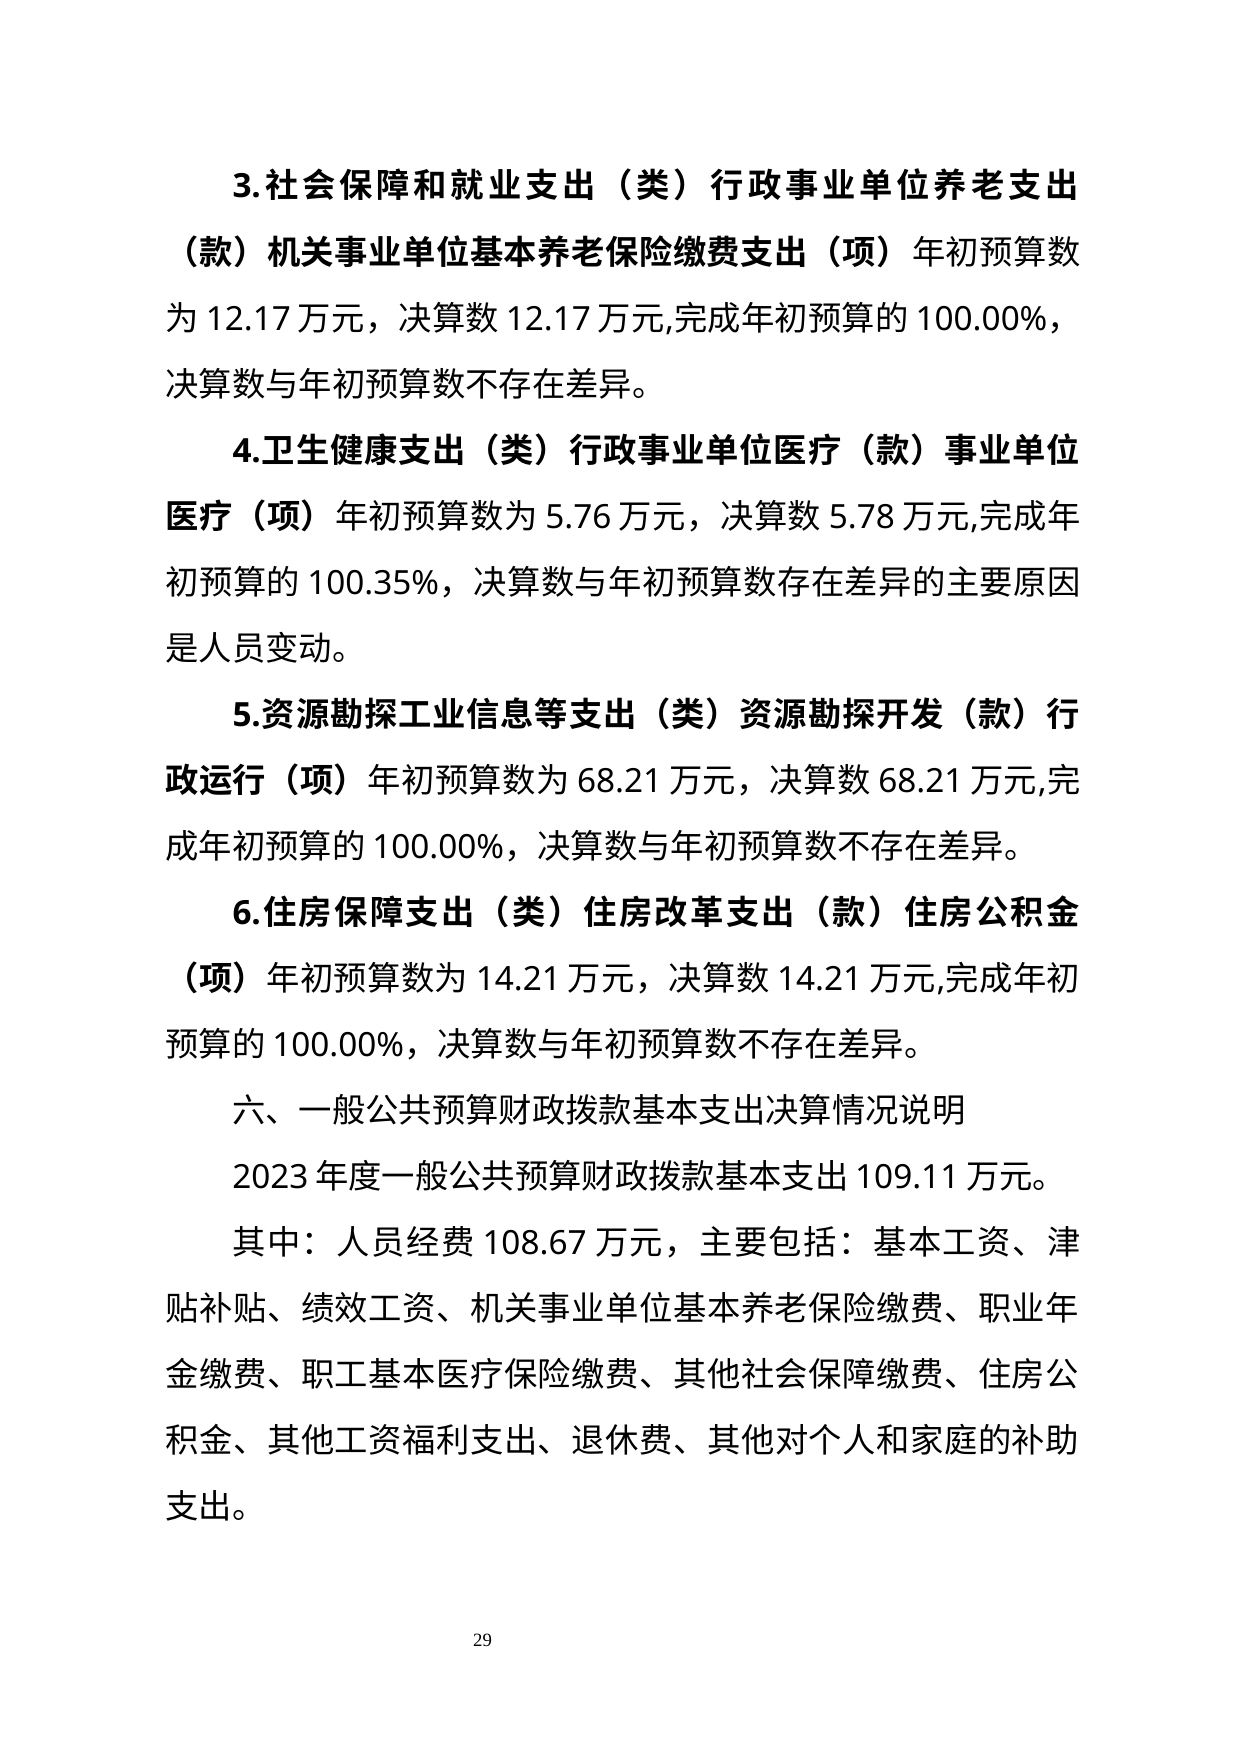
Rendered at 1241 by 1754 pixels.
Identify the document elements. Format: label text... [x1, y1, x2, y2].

text 3.社会保障和就业支出（类）行政事业单位养老支出（款）机关事业单位基本养老保险缴费支出（项）年初预算数为12.17万元，决算数12.17万元,完成年初预算的100.00%，决算数与年初预算数不存在差异。 [165, 151, 1081, 415]
text 5.资源勘探工业信息等支出（类）资源勘探开发（款）行政运行（项）年初预算数为68.21万元，决算数68.21万元,完成年初预算的100.00%，决算数与年初预算数不存在差异。 [165, 679, 1081, 877]
text 六、一般公共预算财政拨款基本支出决算情况说明 [165, 1075, 1081, 1141]
text 4.卫生健康支出（类）行政事业单位医疗（款）事业单位医疗（项）年初预算数为5.76万元，决算数5.78万元,完成年初预算的100.35%，决算数与年初预算数存在差异的主要原因是人员变动。 [165, 415, 1081, 679]
text 2023年度一般公共预算财政拨款基本支出109.11万元。 [165, 1141, 1081, 1207]
text 6.住房保障支出（类）住房改革支出（款）住房公积金（项）年初预算数为14.21万元，决算数14.21万元,完成年初预算的100.00%，决算数与年初预算数不存在差异。 [165, 877, 1081, 1075]
text 其中：人员经费108.67万元，主要包括：基本工资、津贴补贴、绩效工资、机关事业单位基本养老保险缴费、职业年金缴费、职工基本医疗保险缴费、其他社会保障缴费、住房公积金、其他工资福利支出、退休费、其他对个人和家庭的补助支出。 [165, 1207, 1081, 1537]
